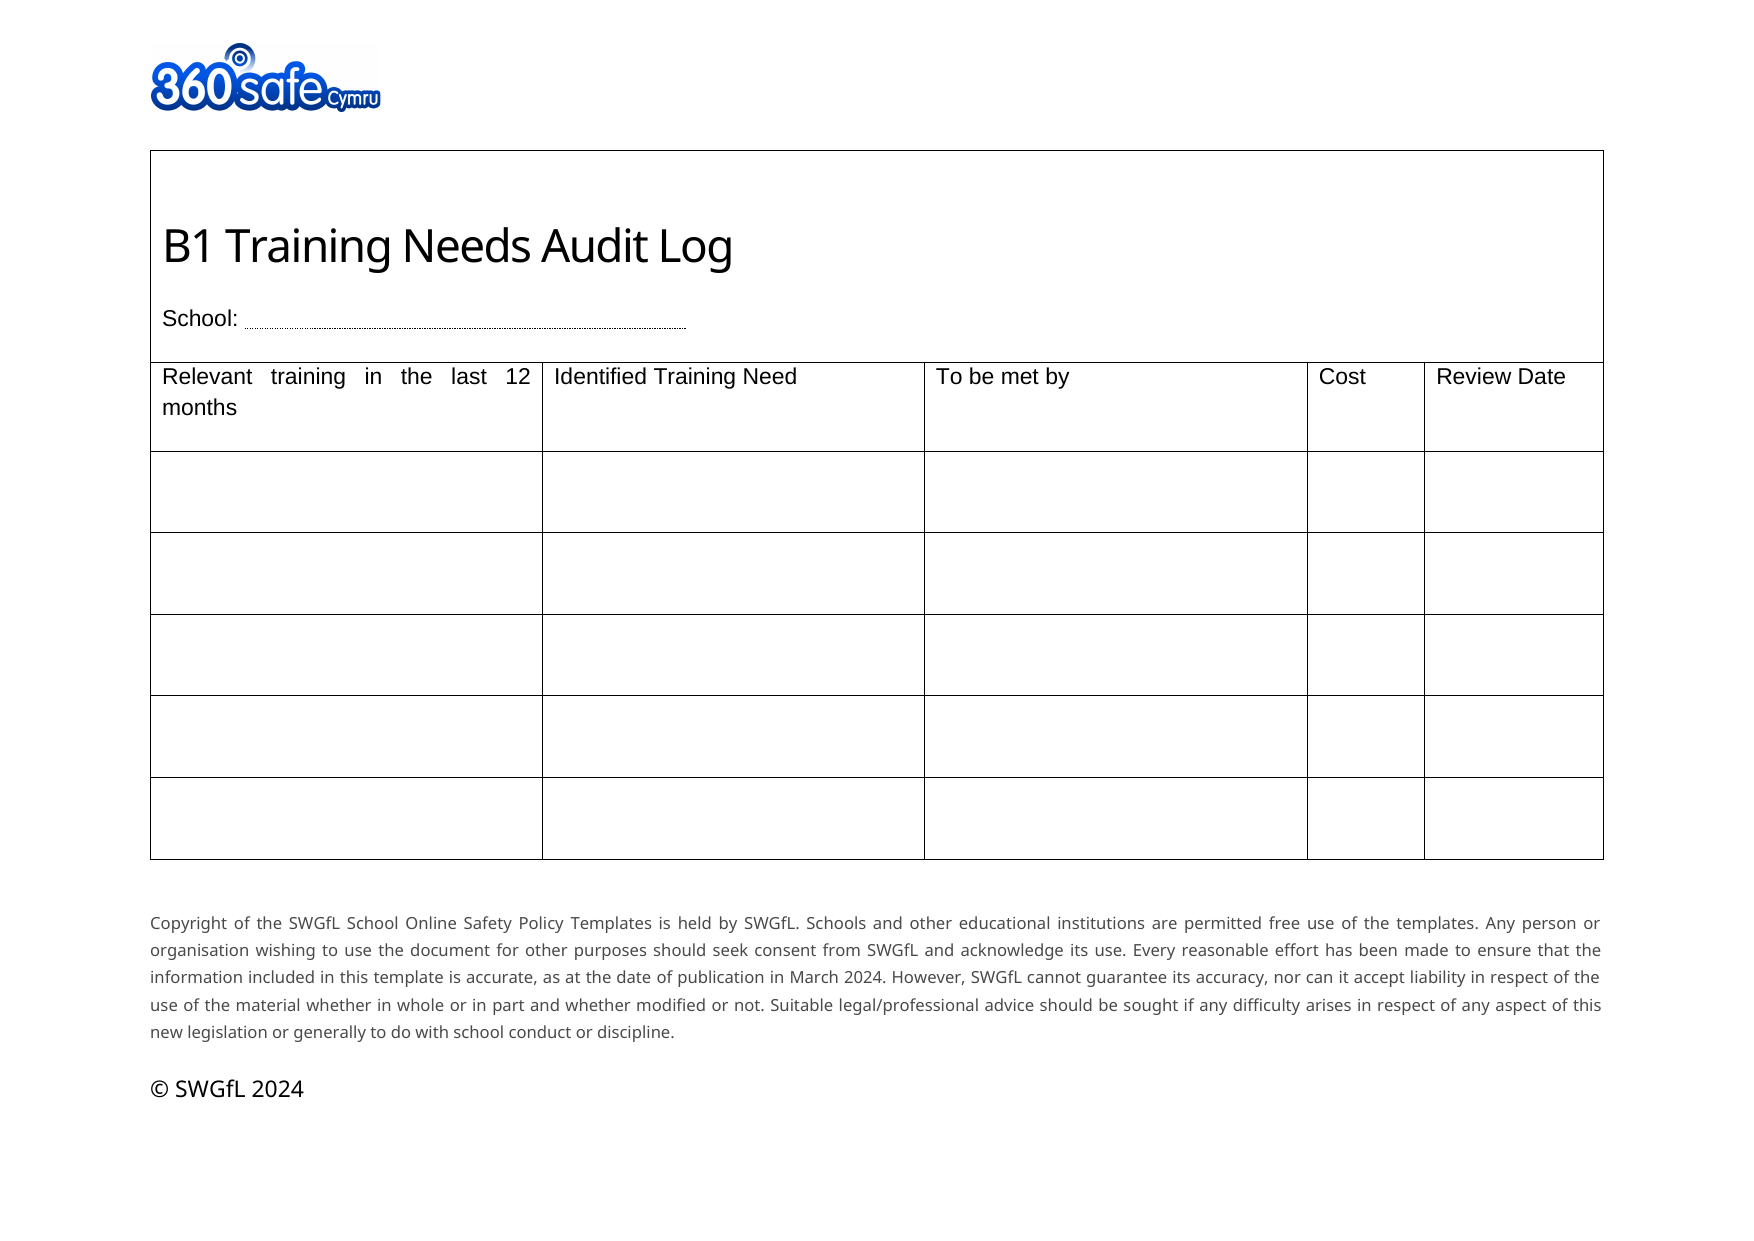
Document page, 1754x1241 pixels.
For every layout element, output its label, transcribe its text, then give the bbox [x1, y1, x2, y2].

table_cell [543, 778, 924, 858]
table_cell [151, 615, 542, 695]
table_cell [925, 533, 1307, 614]
table_cell Identified Training Need [543, 363, 924, 451]
table_cell [151, 696, 542, 777]
table_cell Cost [1308, 363, 1424, 451]
table_cell [925, 615, 1307, 695]
table_cell [543, 533, 924, 614]
table_header B1 Training Needs Audit Log School: [151, 151, 1603, 362]
table_cell [151, 533, 542, 614]
table_cell Review Date [1425, 363, 1603, 451]
table_cell [543, 615, 924, 695]
picture [151, 43, 381, 112]
table_cell [1308, 452, 1424, 532]
table_cell [1425, 615, 1603, 695]
table_cell Relevant training in the last 12 months [151, 363, 542, 451]
table_cell [1425, 778, 1603, 858]
table_cell [1425, 452, 1603, 532]
table_cell [925, 452, 1307, 532]
table_cell [151, 452, 542, 532]
table_cell [151, 778, 542, 858]
table_cell [1308, 533, 1424, 614]
table_cell [925, 696, 1307, 777]
table_cell To be met by [925, 363, 1307, 451]
table_cell [1425, 533, 1603, 614]
text Copyright of the SWGfL School Online Safety Policy Templates is held by SWGfL. Schools and other educational institutions are permitted free use of the templates. Any person or organisation wishing to use the document for other purposes should seek consent from SWGfL and acknowledge its use. Every reasonable effort has been made to ensure that the information included in this template is accurate, as at the date of publication in March 2024. However, SWGfL cannot guarantee its accuracy, nor can it accept liability in respect of the use of the material whether in whole or in part and whether modified or not. Suitable legal/professional advice should be sought if any difficulty arises in respect of any aspect of this new legislation or generally to do with school conduct or discipline. [150, 912, 1604, 1043]
table_cell [1308, 696, 1424, 777]
table_cell [1308, 615, 1424, 695]
table_cell [1425, 696, 1603, 777]
table_cell [543, 452, 924, 532]
table_cell [1308, 778, 1424, 858]
table_cell [925, 778, 1307, 858]
table_cell [543, 696, 924, 777]
